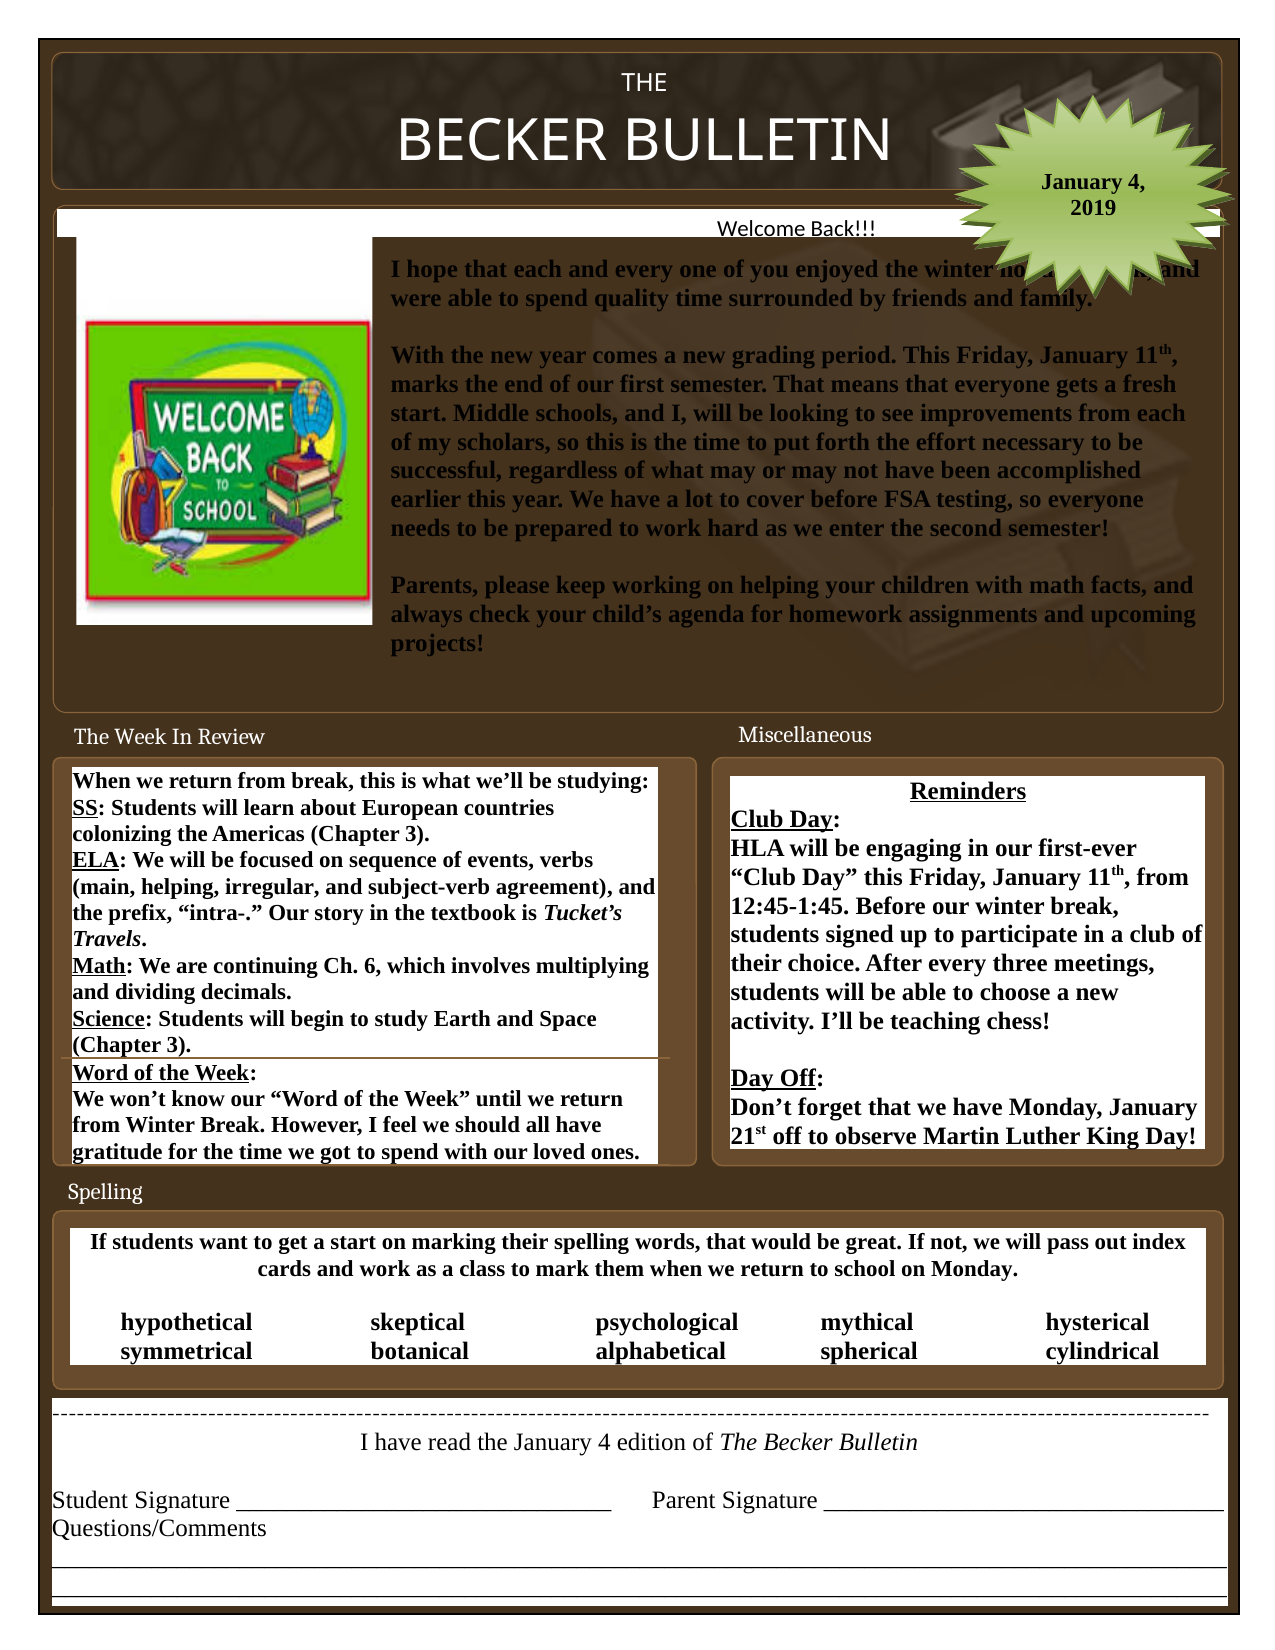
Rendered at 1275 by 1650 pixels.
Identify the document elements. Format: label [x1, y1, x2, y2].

picture [54, 212, 1222, 711]
picture [1206, 178, 1221, 188]
picture [53, 54, 1221, 188]
